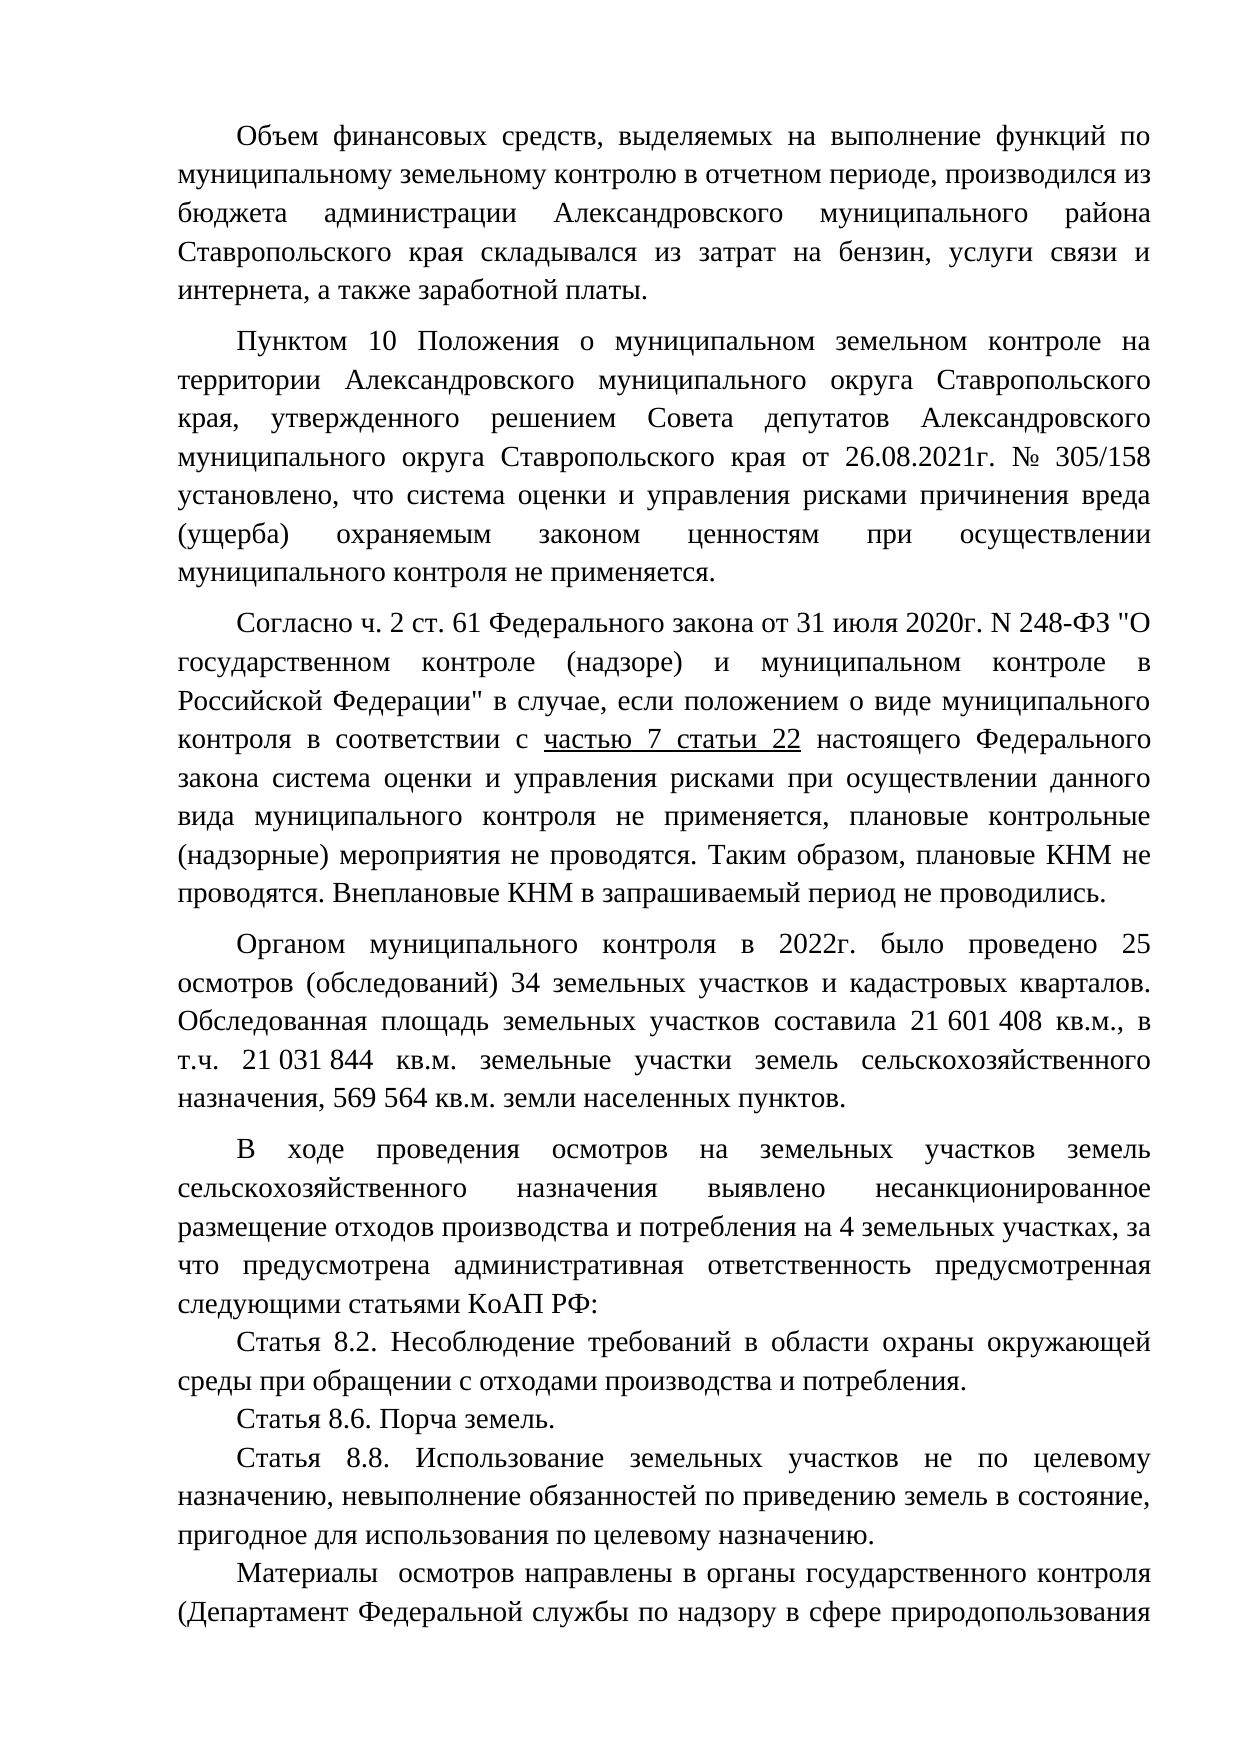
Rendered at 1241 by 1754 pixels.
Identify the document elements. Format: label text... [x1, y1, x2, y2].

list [177, 1556, 1152, 1628]
text Пунктом 10 Положения о муниципальном земельном контроле на территории Александровского муниципального округа Ставропольского края, утвержденного решением Совета депутатов Александровского муниципального округа Ставропольского края от 26.08.2021г. № 305/158 установлено, что система оценки и управления рисками причинения вреда (ущерба) охраняемым законом ценностям при осуществлении муниципального контроля не применяется. [177, 323, 1152, 588]
list Статья 8.6. Порча земель. [177, 1401, 1152, 1435]
list Статья 8.2. Несоблюдение требований в области охраны окружающей среды при обращении с отходами производства и потребления. [177, 1324, 1152, 1396]
list В ходе проведения осмотров на земельных участков земель сельскохозяйственного назначения выявлено несанкционированное размещение отходов производства и потребления на 4 земельных участках, за что предусмотрена административная ответственность предусмотренная следующими статьями КоАП РФ: [177, 1132, 1152, 1319]
text Органом муниципального контроля в 2022г. было проведено 25 осмотров (обследований) 34 земельных участков и кадастровых кварталов. Обследованная площадь земельных участков составила 21 601 408 кв.м., в т.ч. 21 031 844 кв.м. земельные участки земель сельскохозяйственного назначения, 569 564 кв.м. земли населенных пунктов. [177, 926, 1152, 1114]
list Статья 8.8. Использование земельных участков не по целевому назначению, невыполнение обязанностей по приведению земель в состояние, пригодное для использования по целевому назначению. [177, 1440, 1152, 1551]
text Объем финансовых средств, выделяемых на выполнение функций по муниципальному земельному контролю в отчетном периоде, производился из бюджета администрации Александровского муниципального района Ставропольского края складывался из затрат на бензин, услуги связи и интернета, а также заработной платы. [177, 118, 1152, 306]
text Согласно ч. 2 ст. 61 Федерального закона от 31 июля 2020г. N 248-ФЗ "О государственном контроле (надзоре) и муниципальном контроле в Российской Федерации" в случае, если положением о виде муниципального контроля в соответствии с частью 7 статьи 22 настоящего Федерального закона система оценки и управления рисками при осуществлении данного вида муниципального контроля не применяется, плановые контрольные (надзорные) мероприятия не проводятся. Таким образом, плановые КНМ не проводятся. Внеплановые КНМ в запрашиваемый период не проводились. [177, 606, 1152, 909]
